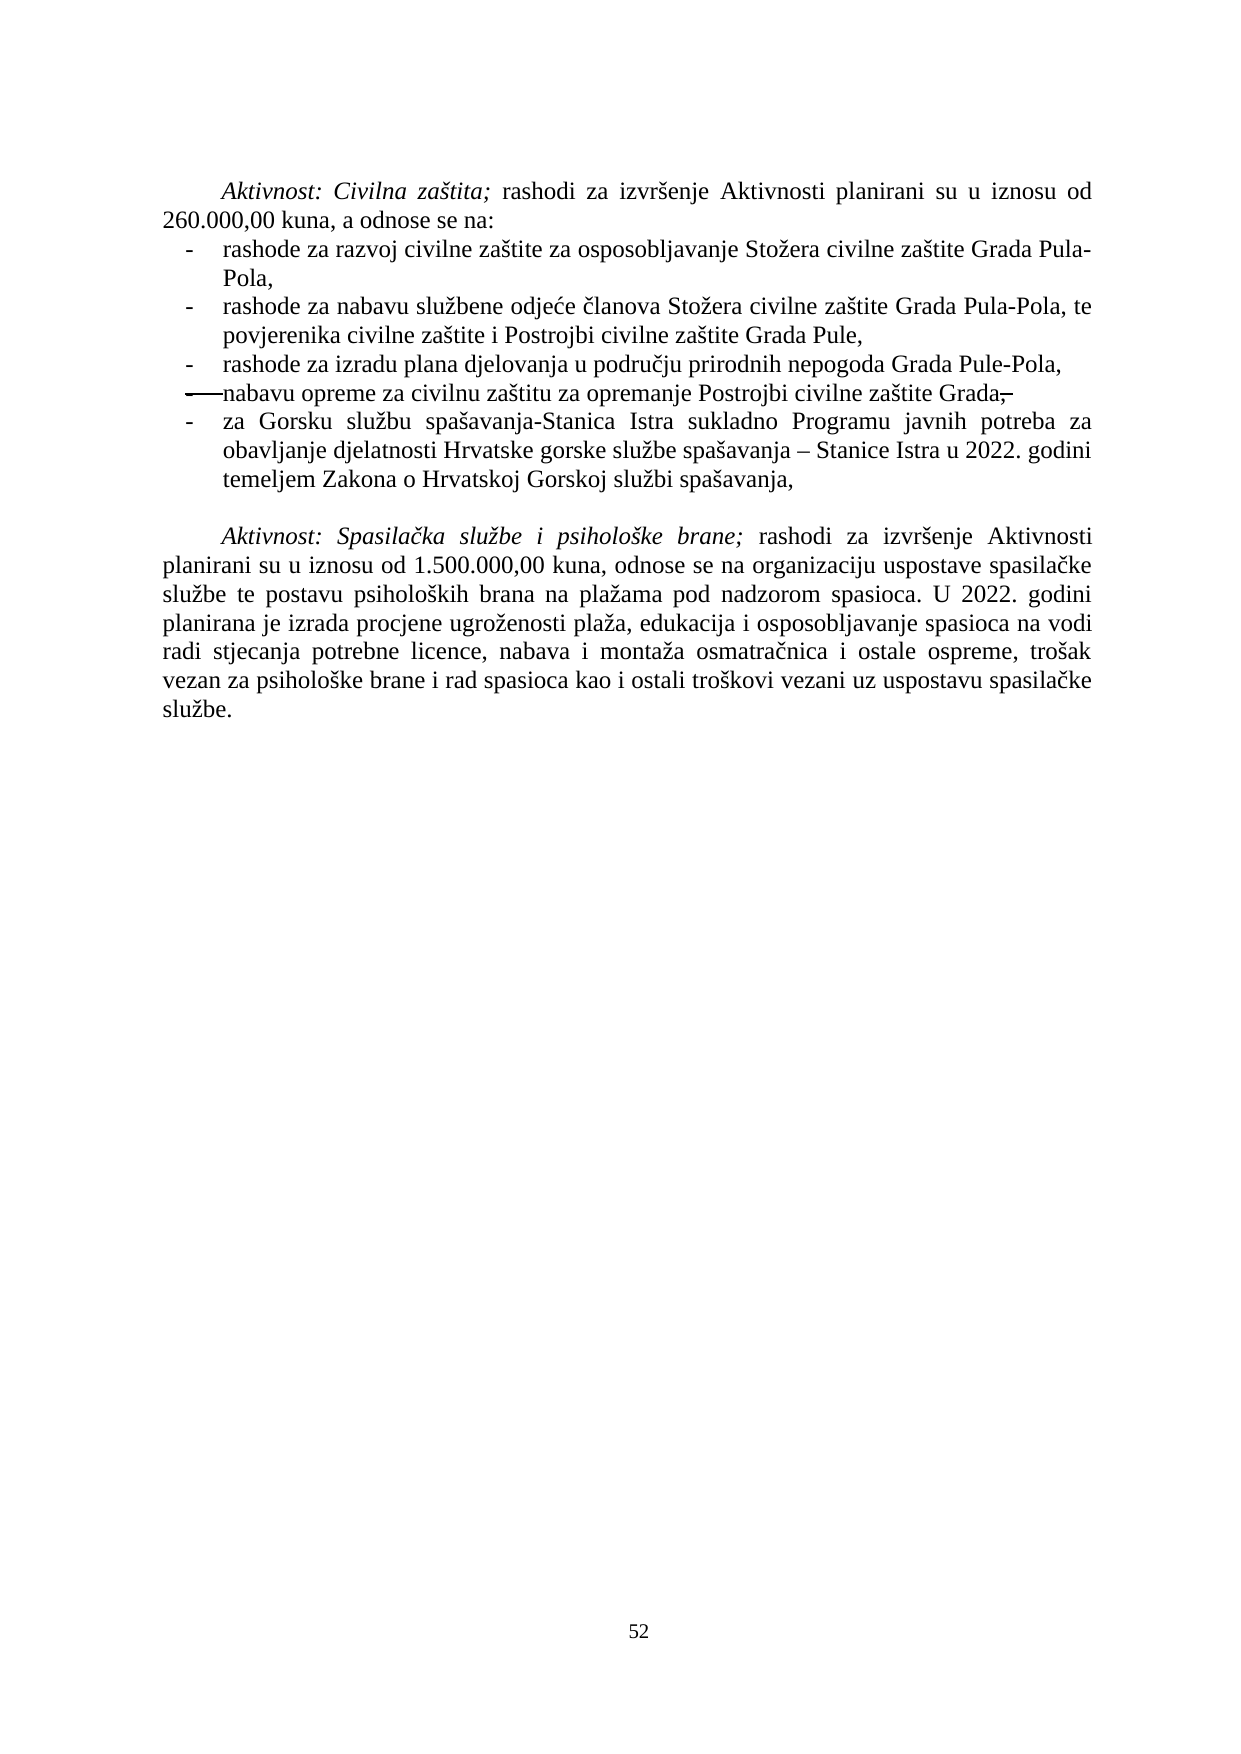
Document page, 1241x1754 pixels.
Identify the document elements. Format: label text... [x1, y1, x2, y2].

list rashode za razvoj civilne zaštite za osposobljavanje Stožera civilne zaštite Grada Pula-Pola, [185, 234, 1093, 291]
list rashode za izradu plana djelovanja u području prirodnih nepogoda Grada Pule-Pola, [185, 349, 1093, 378]
text Aktivnost: Civilna zaštita; rashodi za izvršenje Aktivnosti planirani su u iznosu od 260.000,00 kuna, a odnose se na: [162, 176, 1093, 234]
list za Gorsku službu spašavanja-Stanica Istra sukladno Programu javnih potreba za obavljanje djelatnosti Hrvatske gorske službe spašavanja – Stanice Istra u 2022. godini temeljem Zakona o Hrvatskoj Gorskoj službi spašavanja, [185, 406, 1093, 493]
list rashode za nabavu službene odjeće članova Stožera civilne zaštite Grada Pula-Pola, te povjerenika civilne zaštite i Postrojbi civilne zaštite Grada Pule, [185, 291, 1093, 349]
text Aktivnost: Spasilačka službe i psihološke brane; rashodi za izvršenje Aktivnosti planirani su u iznosu od 1.500.000,00 kuna, odnose se na organizaciju uspostave spasilačke službe te postavu psiholoških brana na plažama pod nadzorom spasioca. U 2022. godini planirana je izrada procjene ugroženosti plaža, edukacija i osposobljavanje spasioca na vodi radi stjecanja potrebne licence, nabava i montaža osmatračnica i ostale ospreme, trošak vezan za psihološke brane i rad spasioca kao i ostali troškovi vezani uz uspostavu spasilačke službe. [162, 521, 1093, 723]
list nabavu opreme za civilnu zaštitu za opremanje Postrojbi civilne zaštite Grada, [185, 378, 1093, 406]
